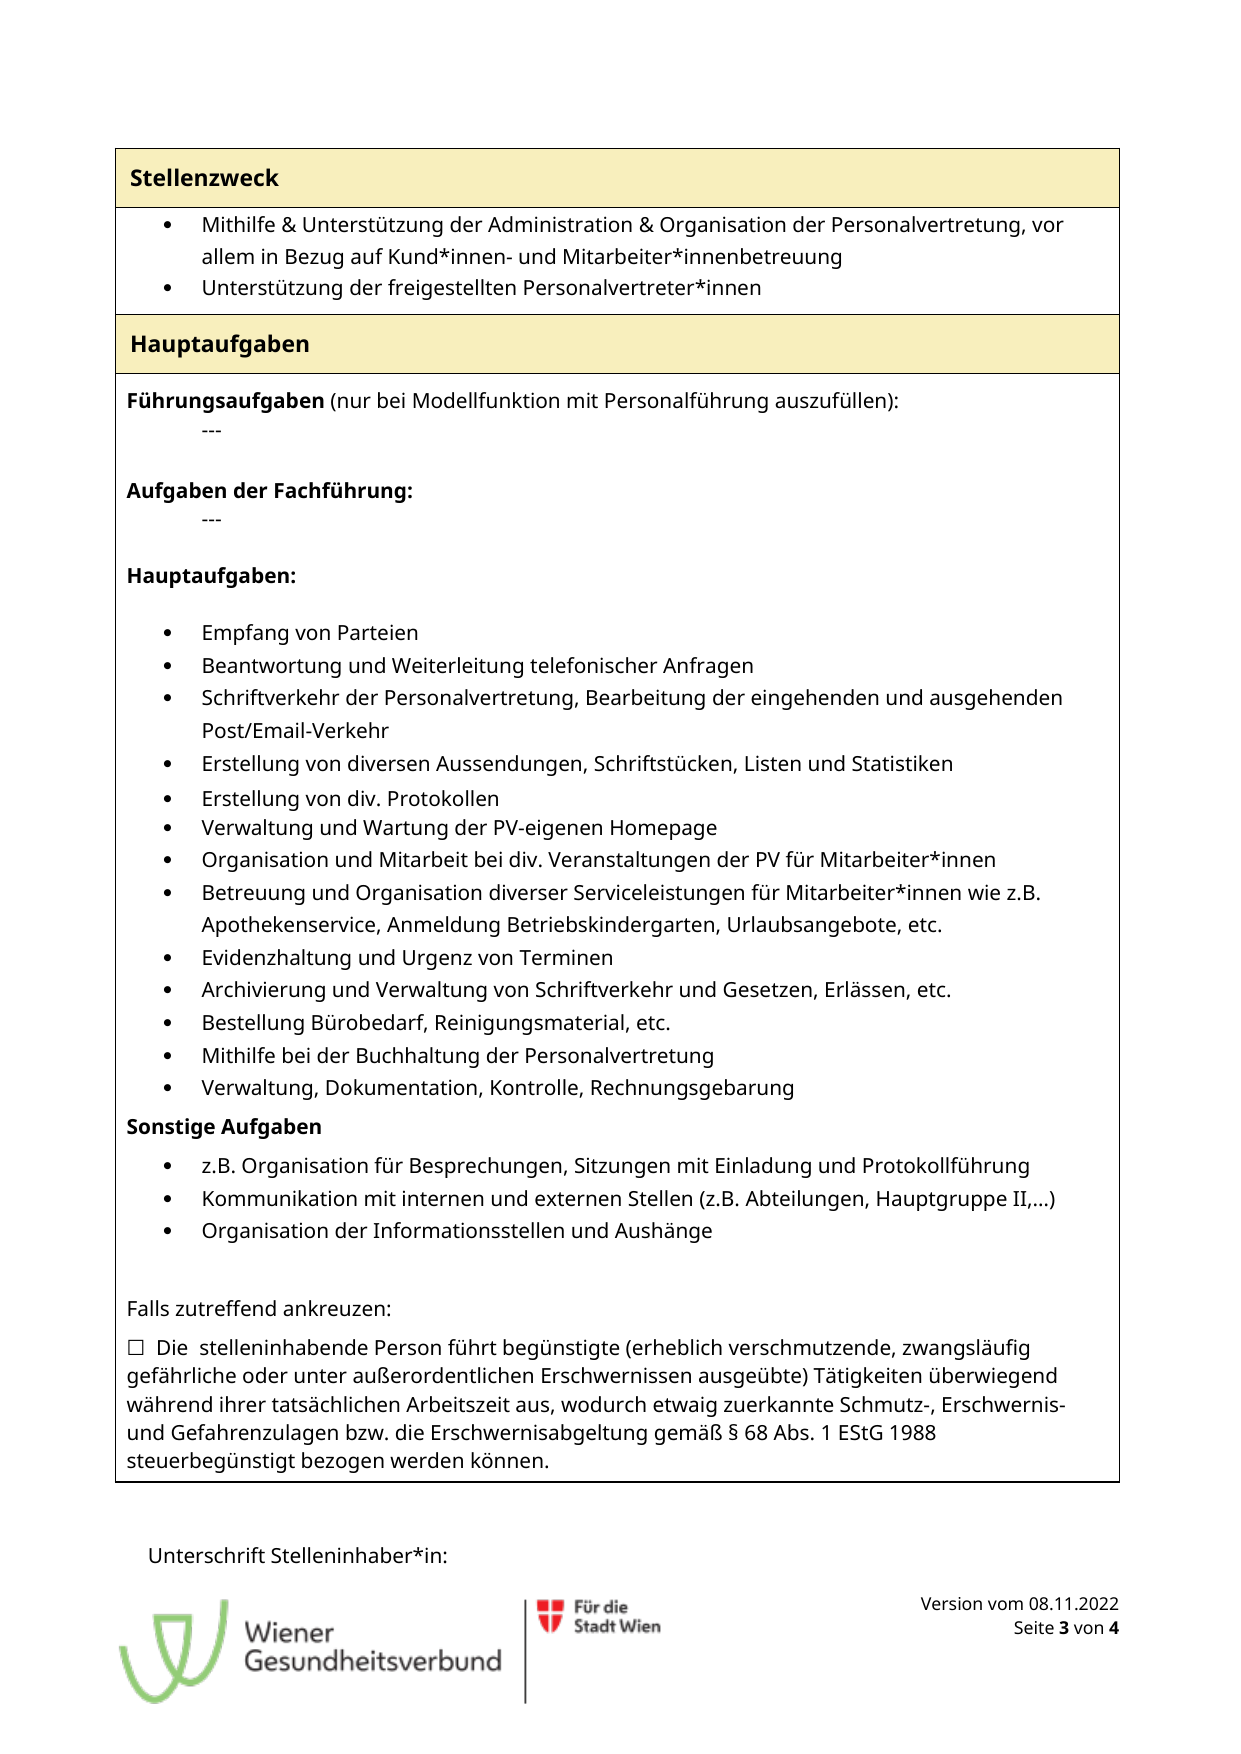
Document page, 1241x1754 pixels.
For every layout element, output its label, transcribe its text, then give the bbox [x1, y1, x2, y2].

table_cell Mithilfe & Unterstützung der Administration & Organisation der Personalvertretung, vor allem in Bezug auf Kund*innen- und Mitarbeiter*innenbetreuung Unterstützung der freigestellten Personalvertreter*innen [116, 208, 1119, 314]
table_cell Hauptaufgaben [116, 315, 1119, 373]
table_cell Führungsaufgaben (nur bei Modellfunktion mit Personalführung auszufüllen): --- Aufgaben der Fachführung: --- Hauptaufgaben: Empfang von Parteien Beantwortung und Weiterleitung telefonischer Anfragen Schriftverkehr der Personalvertretung, Bearbeitung der eingehenden und ausgehenden Post/Email-Verkehr Erstellung von diversen Aussendungen, Schriftstücken, Listen und Statistiken Erstellung von div. Protokollen Verwaltung und Wartung der PV-eigenen Homepage Organisation und Mitarbeit bei div. Veranstaltungen der PV für Mitarbeiter*innen Betreuung und Organisation diverser Serviceleistungen für Mitarbeiter*innen wie z.B. Apothekenservice, Anmeldung Betriebskindergarten, Urlaubsangebote, etc. Evidenzhaltung und Urgenz von Terminen Archivierung und Verwaltung von Schriftverkehr und Gesetzen, Erlässen, etc. Bestellung Bürobedarf, Reinigungsmaterial, etc. Mithilfe bei der Buchhaltung der Personalvertretung Verwaltung, Dokumentation, Kontrolle, Rechnungsgebarung Sonstige Aufgaben z.B. Organisation für Besprechungen, Sitzungen mit Einladung und Protokollführung Kommunikation mit internen und externen Stellen (z.B. Abteilungen, Hauptgruppe II,…) Organisation der Informationsstellen und Aushänge Falls zutreffend ankreuzen: Die stelleninhabende Person führt begünstigte (erheblich verschmutzende, zwangsläufig gefährliche oder unter außerordentlichen Erschwernissen ausgeübte) Tätigkeiten überwiegend während ihrer tatsächlichen Arbeitszeit aus, wodurch etwaig zuerkannte Schmutz-, Erschwernis- und Gefahrenzulagen bzw. die Erschwernisabgeltung gemäß § 68 Abs. 1 EStG 1988 steuerbegünstigt bezogen werden können. [116, 374, 1119, 1481]
text Unterschrift Stelleninhaber*in: [148, 1539, 1092, 1570]
table_header Stellenzweck [116, 149, 1119, 207]
